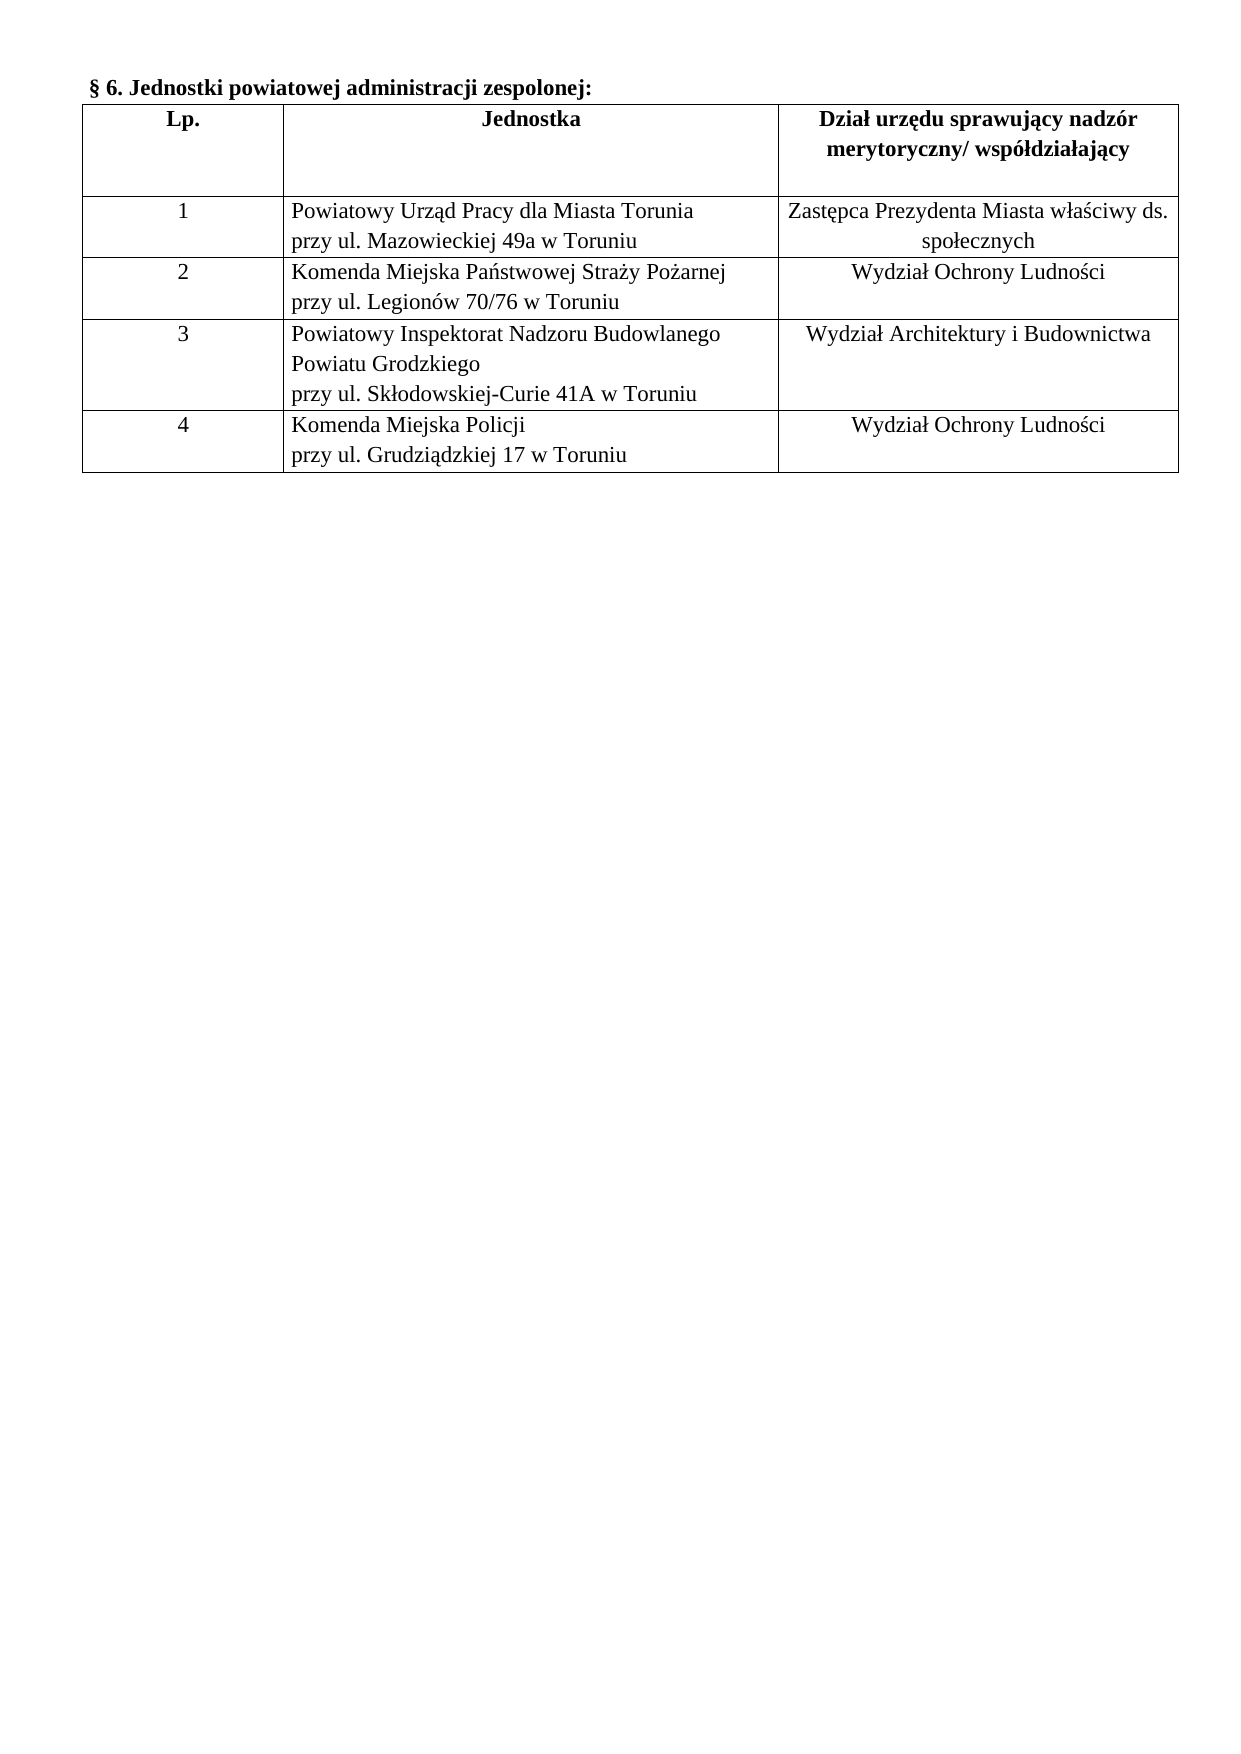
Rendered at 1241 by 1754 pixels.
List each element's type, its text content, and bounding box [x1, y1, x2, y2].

table_cell Komenda Miejska Państwowej Straży Pożarnej przy ul. Legionów 70/76 w Toruniu [284, 258, 778, 319]
table_cell Powiatowy Inspektorat Nadzoru Budowlanego Powiatu Grodzkiego przy ul. Skłodowskiej-Curie 41A w Toruniu [284, 320, 778, 410]
table_cell 1 [83, 197, 283, 257]
table_cell 4 [83, 411, 283, 472]
table_cell Zastępca Prezydenta Miasta właściwy ds. społecznych [779, 197, 1178, 257]
table_cell Wydział Ochrony Ludności [779, 258, 1178, 319]
table_cell 2 [83, 258, 283, 319]
table_cell Komenda Miejska Policji przy ul. Grudziądzkiej 17 w Toruniu [284, 411, 778, 472]
table_header Lp. [83, 105, 283, 196]
table_cell Wydział Architektury i Budownictwa [779, 320, 1178, 410]
text § 6. Jednostki powiatowej administracji zespolonej: [89, 74, 1181, 100]
table_header Dział urzędu sprawujący nadzór merytoryczny/ współdziałający [779, 105, 1178, 196]
table_cell Wydział Ochrony Ludności [779, 411, 1178, 472]
table_cell Powiatowy Urząd Pracy dla Miasta Torunia przy ul. Mazowieckiej 49a w Toruniu [284, 197, 778, 257]
table_cell 3 [83, 320, 283, 410]
table_header Jednostka [284, 105, 778, 196]
